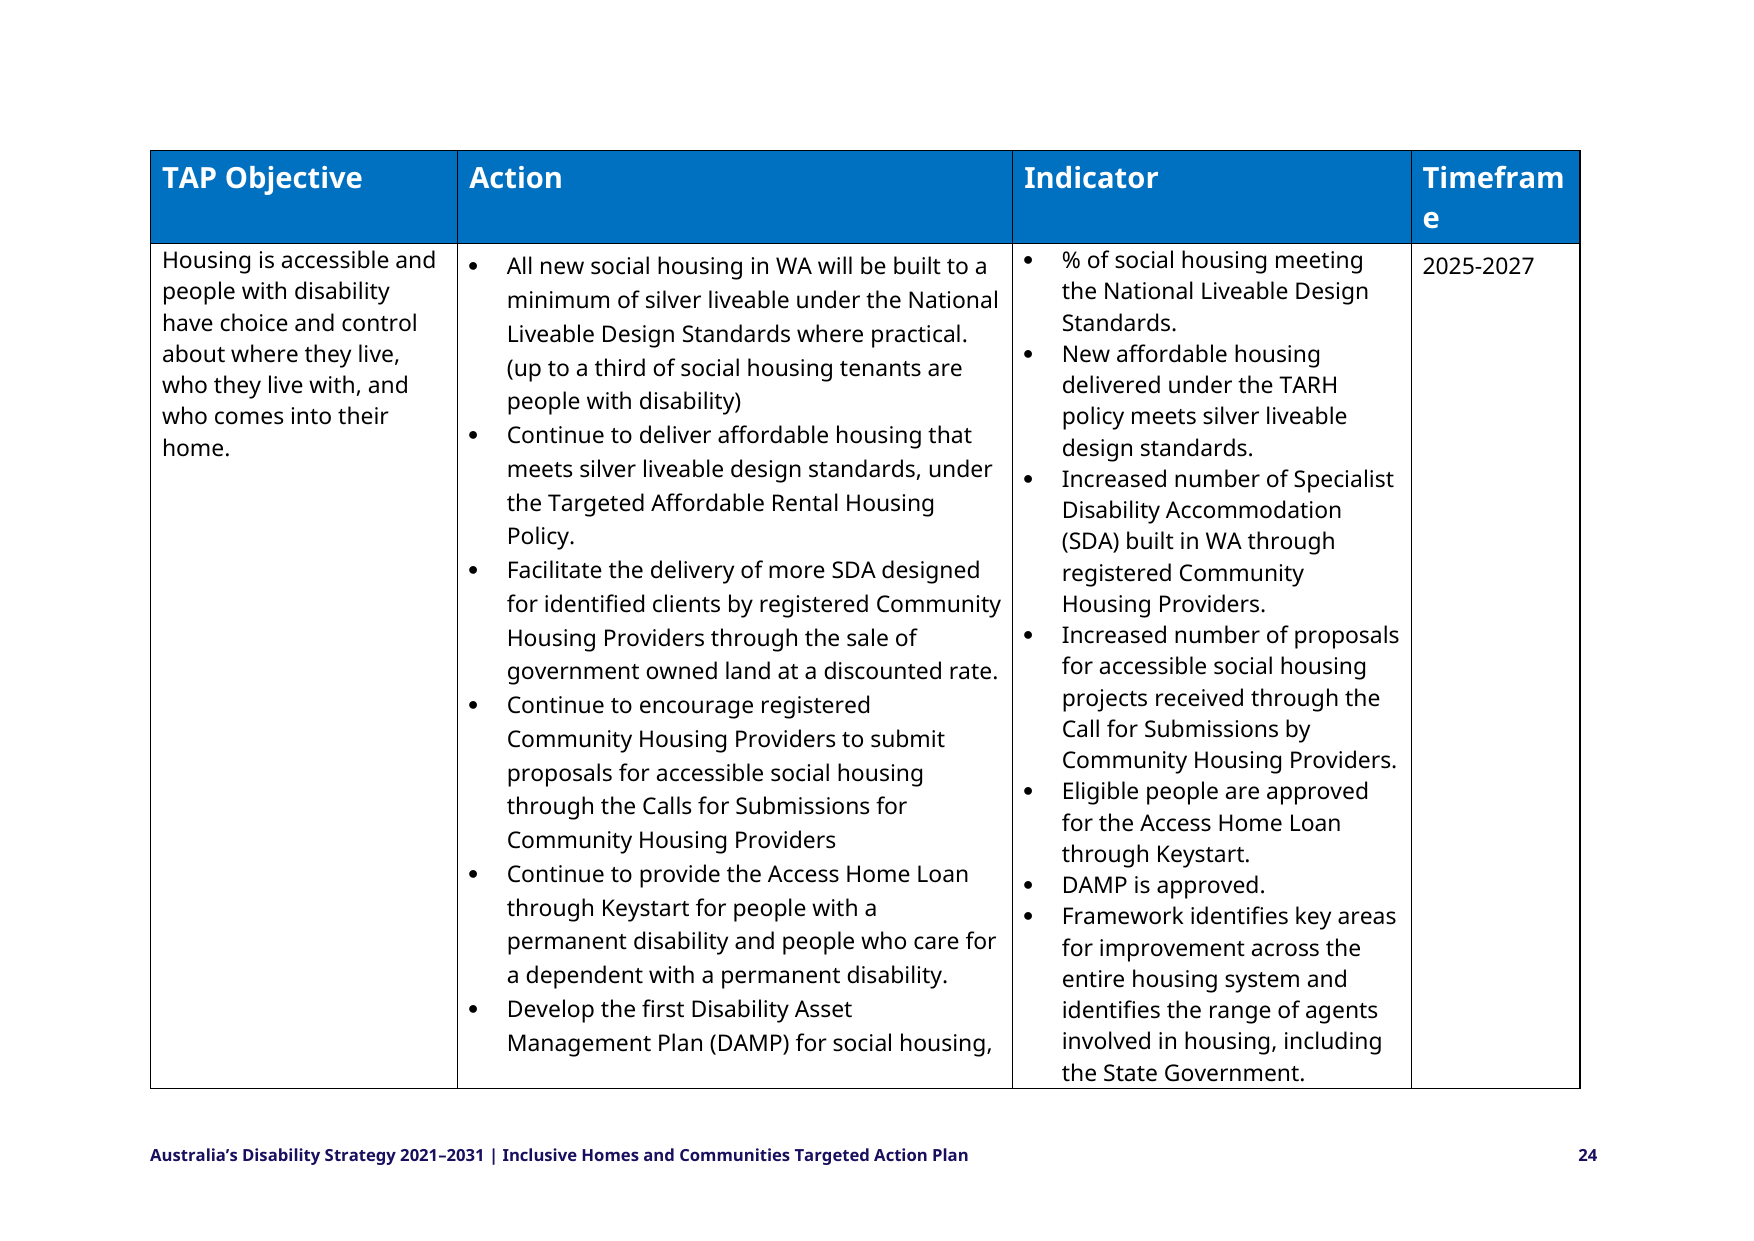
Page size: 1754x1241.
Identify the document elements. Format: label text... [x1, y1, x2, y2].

table_header Timeframe [1412, 151, 1579, 243]
table_header Action [458, 151, 1012, 243]
table_header Indicator [1013, 151, 1411, 243]
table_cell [1013, 244, 1411, 1088]
table_cell 2025-2027 [1412, 244, 1579, 1088]
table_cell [151, 244, 457, 1088]
table_header TAP Objective [151, 151, 457, 243]
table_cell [458, 244, 1012, 1088]
